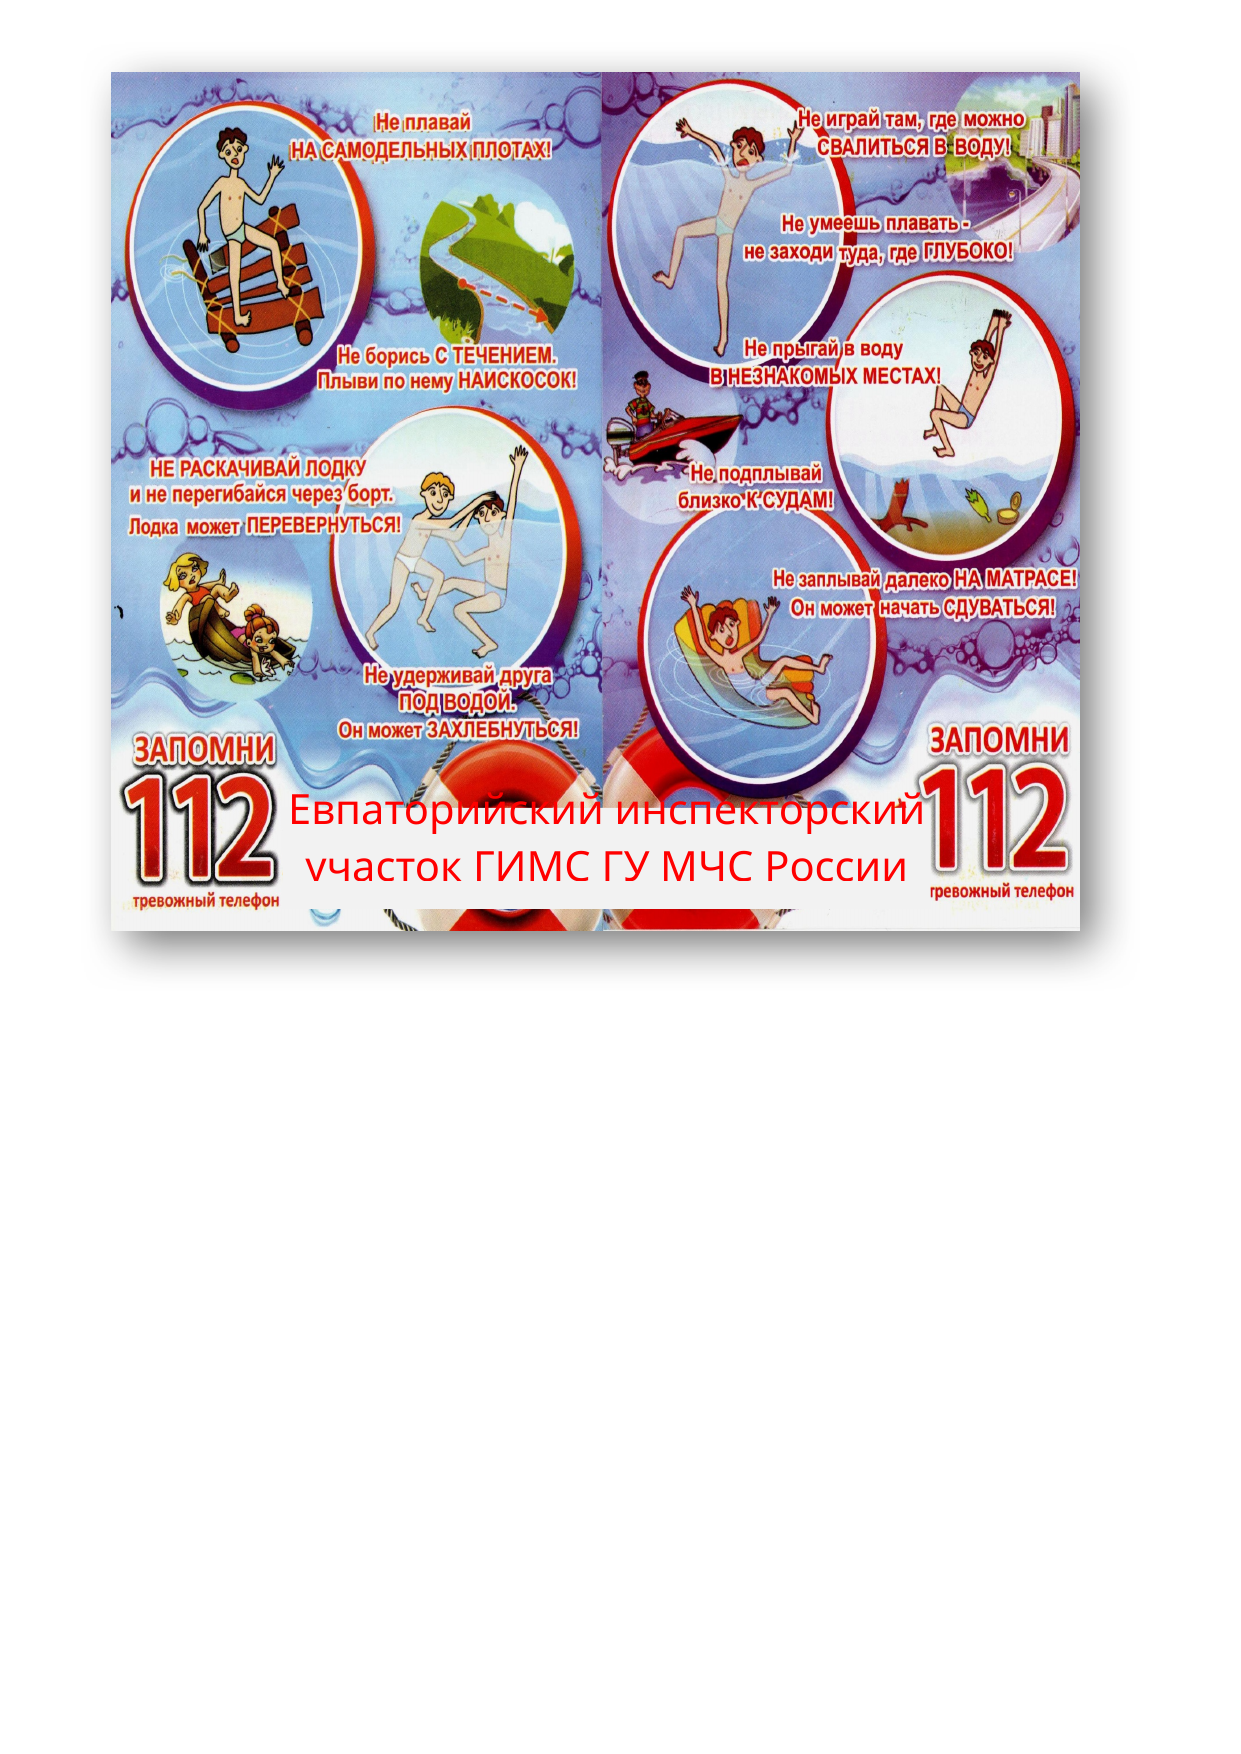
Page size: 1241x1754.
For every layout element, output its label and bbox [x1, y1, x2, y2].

picture [111, 72, 1080, 931]
